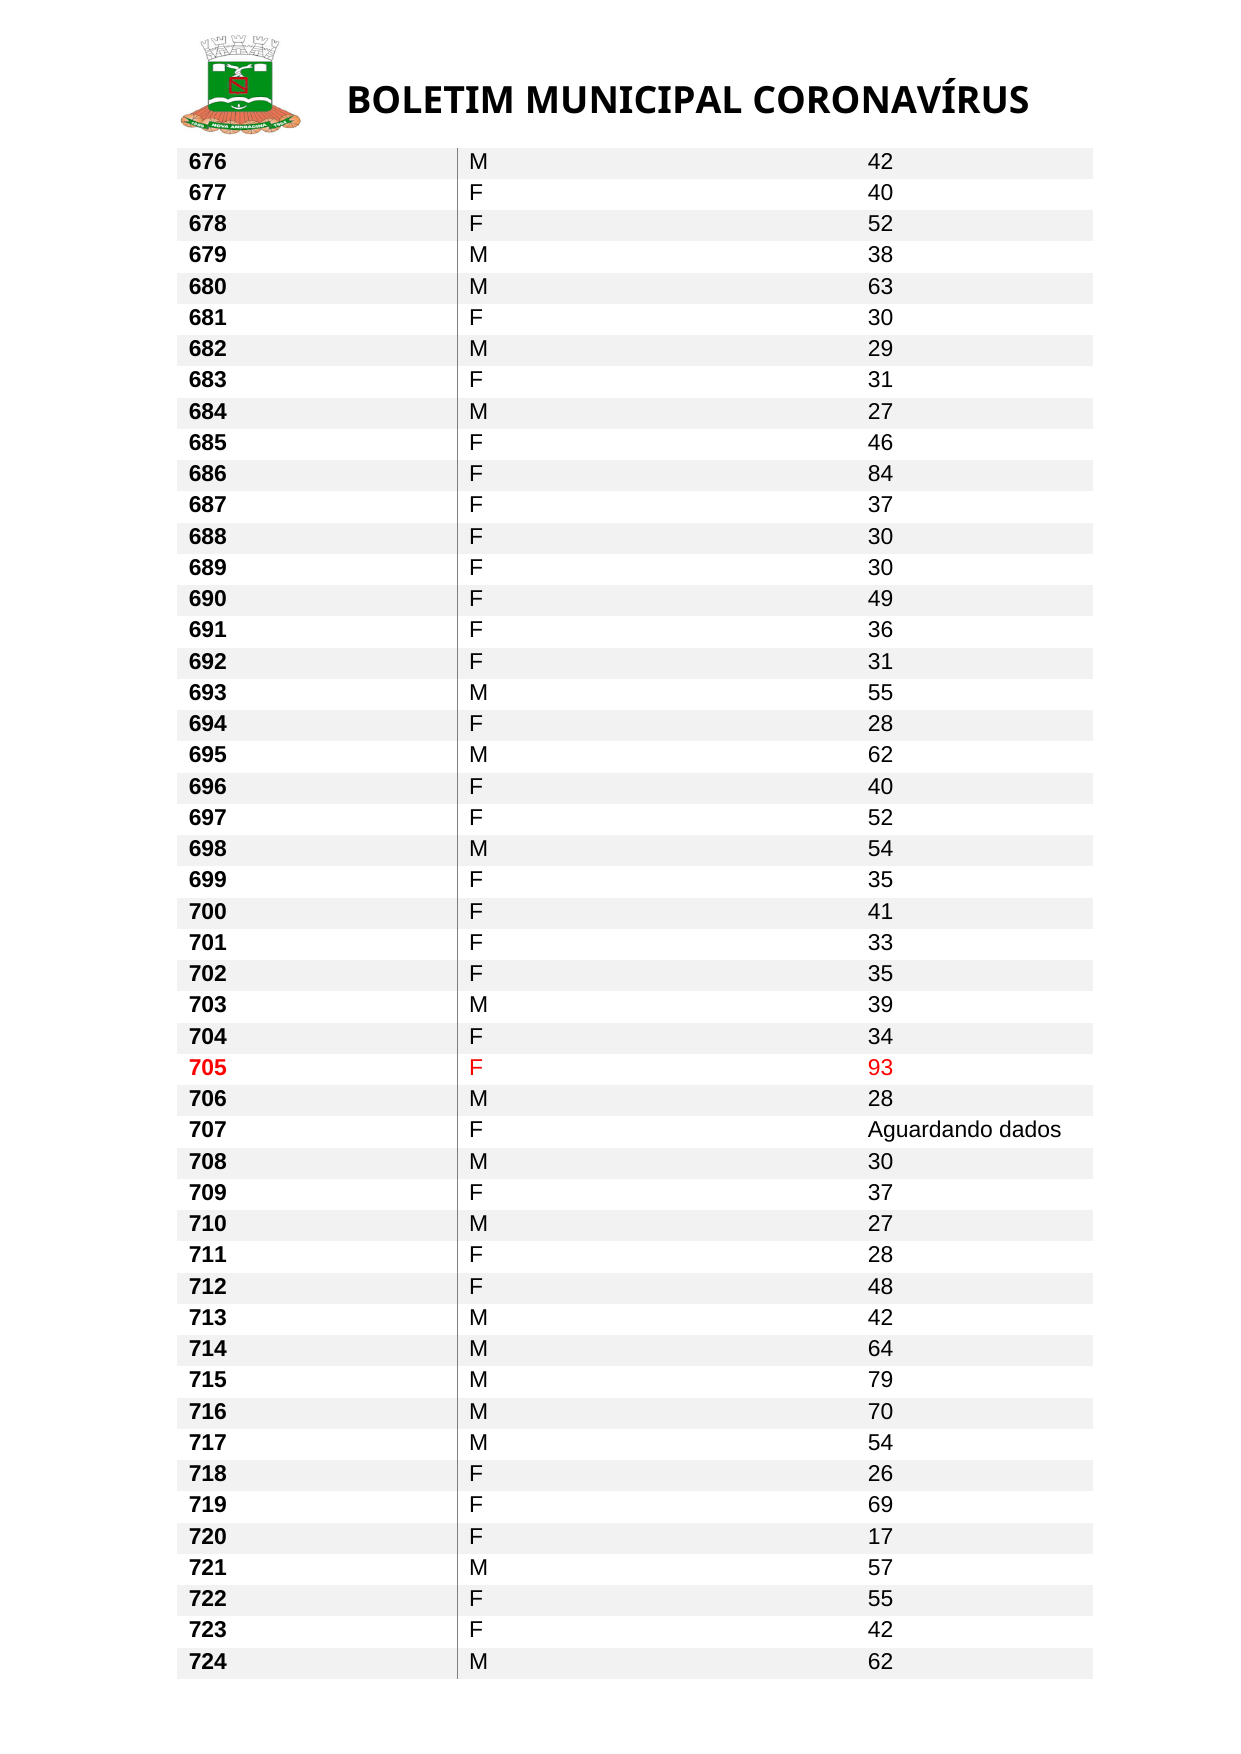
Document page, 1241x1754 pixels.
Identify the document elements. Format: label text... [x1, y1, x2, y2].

table_cell 679 [177, 241, 457, 273]
table_cell 715 [177, 1366, 457, 1398]
table_cell 706 [177, 1085, 457, 1116]
table_cell 680 [177, 273, 457, 304]
table_cell M [458, 1335, 856, 1366]
table_cell 27 [856, 398, 1093, 429]
table_cell F [458, 648, 856, 679]
table_cell 705 [177, 1054, 457, 1085]
table_cell 31 [856, 648, 1093, 679]
table_cell 687 [177, 491, 457, 523]
table_cell 70 [856, 1398, 1093, 1429]
table_cell 684 [177, 398, 457, 429]
table_cell 79 [856, 1366, 1093, 1398]
table_cell 42 [856, 148, 1093, 179]
table_cell F [458, 773, 856, 804]
table_cell F [458, 1491, 856, 1523]
table_cell 35 [856, 866, 1093, 898]
table_cell F [458, 616, 856, 648]
table_cell 57 [856, 1554, 1093, 1585]
table_cell F [458, 804, 856, 835]
table_cell M [458, 1304, 856, 1335]
table_cell 62 [856, 741, 1093, 773]
table_cell 37 [856, 1179, 1093, 1210]
table_cell 62 [856, 1648, 1093, 1679]
table_cell 682 [177, 335, 457, 366]
table_cell 709 [177, 1179, 457, 1210]
table_cell 30 [856, 523, 1093, 554]
table_cell 714 [177, 1335, 457, 1366]
table_cell F [458, 1585, 856, 1616]
table_cell 35 [856, 960, 1093, 991]
table_cell 721 [177, 1554, 457, 1585]
table_cell 717 [177, 1429, 457, 1460]
table_cell 702 [177, 960, 457, 991]
table_cell 713 [177, 1304, 457, 1335]
table_cell M [458, 1648, 856, 1679]
table_cell 700 [177, 898, 457, 929]
table_cell M [458, 148, 856, 179]
table_cell 30 [856, 1148, 1093, 1179]
table_cell 34 [856, 1023, 1093, 1054]
table_cell F [458, 523, 856, 554]
table_cell 704 [177, 1023, 457, 1054]
table_cell F [458, 710, 856, 741]
table_cell 36 [856, 616, 1093, 648]
table_cell M [458, 1148, 856, 1179]
table_cell 26 [856, 1460, 1093, 1491]
table_cell M [458, 1366, 856, 1398]
table_cell F [458, 1241, 856, 1273]
table_cell 52 [856, 210, 1093, 241]
table_cell 40 [856, 179, 1093, 210]
table_cell 724 [177, 1648, 457, 1679]
table_cell M [458, 241, 856, 273]
table_cell 676 [177, 148, 457, 179]
table_cell 46 [856, 429, 1093, 460]
table_cell 692 [177, 648, 457, 679]
table_cell 686 [177, 460, 457, 491]
table_cell 698 [177, 835, 457, 866]
table_cell M [458, 991, 856, 1023]
table_cell 683 [177, 366, 457, 398]
table_cell 689 [177, 554, 457, 585]
table_cell 699 [177, 866, 457, 898]
table_cell 69 [856, 1491, 1093, 1523]
table_cell M [458, 1429, 856, 1460]
table_cell 690 [177, 585, 457, 616]
table_cell 29 [856, 335, 1093, 366]
table_cell F [458, 491, 856, 523]
table_cell 711 [177, 1241, 457, 1273]
table_cell 49 [856, 585, 1093, 616]
table_cell M [458, 741, 856, 773]
table_cell M [458, 1554, 856, 1585]
table_cell 694 [177, 710, 457, 741]
table_cell 54 [856, 1429, 1093, 1460]
table_cell 722 [177, 1585, 457, 1616]
table_cell 48 [856, 1273, 1093, 1304]
table_cell 710 [177, 1210, 457, 1241]
table_cell 84 [856, 460, 1093, 491]
table_cell 678 [177, 210, 457, 241]
table_cell 719 [177, 1491, 457, 1523]
table_cell M [458, 335, 856, 366]
table_cell 677 [177, 179, 457, 210]
table_cell F [458, 960, 856, 991]
table_cell 28 [856, 710, 1093, 741]
table_cell 696 [177, 773, 457, 804]
table_cell 31 [856, 366, 1093, 398]
table_cell F [458, 1116, 856, 1148]
table_cell F [458, 1523, 856, 1554]
table_cell F [458, 1023, 856, 1054]
table_cell 42 [856, 1616, 1093, 1648]
table_cell M [458, 1210, 856, 1241]
table_cell M [458, 679, 856, 710]
table_cell F [458, 929, 856, 960]
table_cell F [458, 898, 856, 929]
table_cell 55 [856, 679, 1093, 710]
table_cell 720 [177, 1523, 457, 1554]
table_cell F [458, 866, 856, 898]
table_cell M [458, 1085, 856, 1116]
table_cell 41 [856, 898, 1093, 929]
table_cell 33 [856, 929, 1093, 960]
table_cell 37 [856, 491, 1093, 523]
table_cell 28 [856, 1085, 1093, 1116]
table_cell M [458, 273, 856, 304]
table_cell Aguardando dados [856, 1116, 1093, 1148]
table_cell 697 [177, 804, 457, 835]
table_cell 64 [856, 1335, 1093, 1366]
table_cell F [458, 1179, 856, 1210]
table_cell M [458, 835, 856, 866]
table_cell F [458, 1273, 856, 1304]
table_cell F [458, 429, 856, 460]
table_cell F [458, 304, 856, 335]
table_cell 55 [856, 1585, 1093, 1616]
table_cell 681 [177, 304, 457, 335]
table_cell 39 [856, 991, 1093, 1023]
table_cell 17 [856, 1523, 1093, 1554]
table_cell F [458, 585, 856, 616]
table_cell 691 [177, 616, 457, 648]
table_cell 52 [856, 804, 1093, 835]
table_cell M [458, 398, 856, 429]
table_cell 28 [856, 1241, 1093, 1273]
table_cell 693 [177, 679, 457, 710]
table_cell 685 [177, 429, 457, 460]
table_cell F [458, 210, 856, 241]
table_cell 54 [856, 835, 1093, 866]
picture [179, 32, 303, 137]
table_cell F [458, 460, 856, 491]
table_cell 688 [177, 523, 457, 554]
table_cell F [458, 1460, 856, 1491]
table_cell 723 [177, 1616, 457, 1648]
table_cell F [458, 554, 856, 585]
table_cell 40 [856, 773, 1093, 804]
table_cell 701 [177, 929, 457, 960]
table_cell 38 [856, 241, 1093, 273]
table_cell 27 [856, 1210, 1093, 1241]
table_cell 30 [856, 554, 1093, 585]
table_cell 716 [177, 1398, 457, 1429]
table_cell F [458, 366, 856, 398]
table_cell 718 [177, 1460, 457, 1491]
table_cell M [458, 1398, 856, 1429]
table_cell F [458, 1054, 856, 1085]
table_cell F [458, 1616, 856, 1648]
table_cell 42 [856, 1304, 1093, 1335]
table_cell F [458, 179, 856, 210]
table_cell 708 [177, 1148, 457, 1179]
table_cell 30 [856, 304, 1093, 335]
table_cell 712 [177, 1273, 457, 1304]
table_cell 703 [177, 991, 457, 1023]
table_cell 695 [177, 741, 457, 773]
table_cell 93 [856, 1054, 1093, 1085]
table_cell 63 [856, 273, 1093, 304]
table_cell 707 [177, 1116, 457, 1148]
